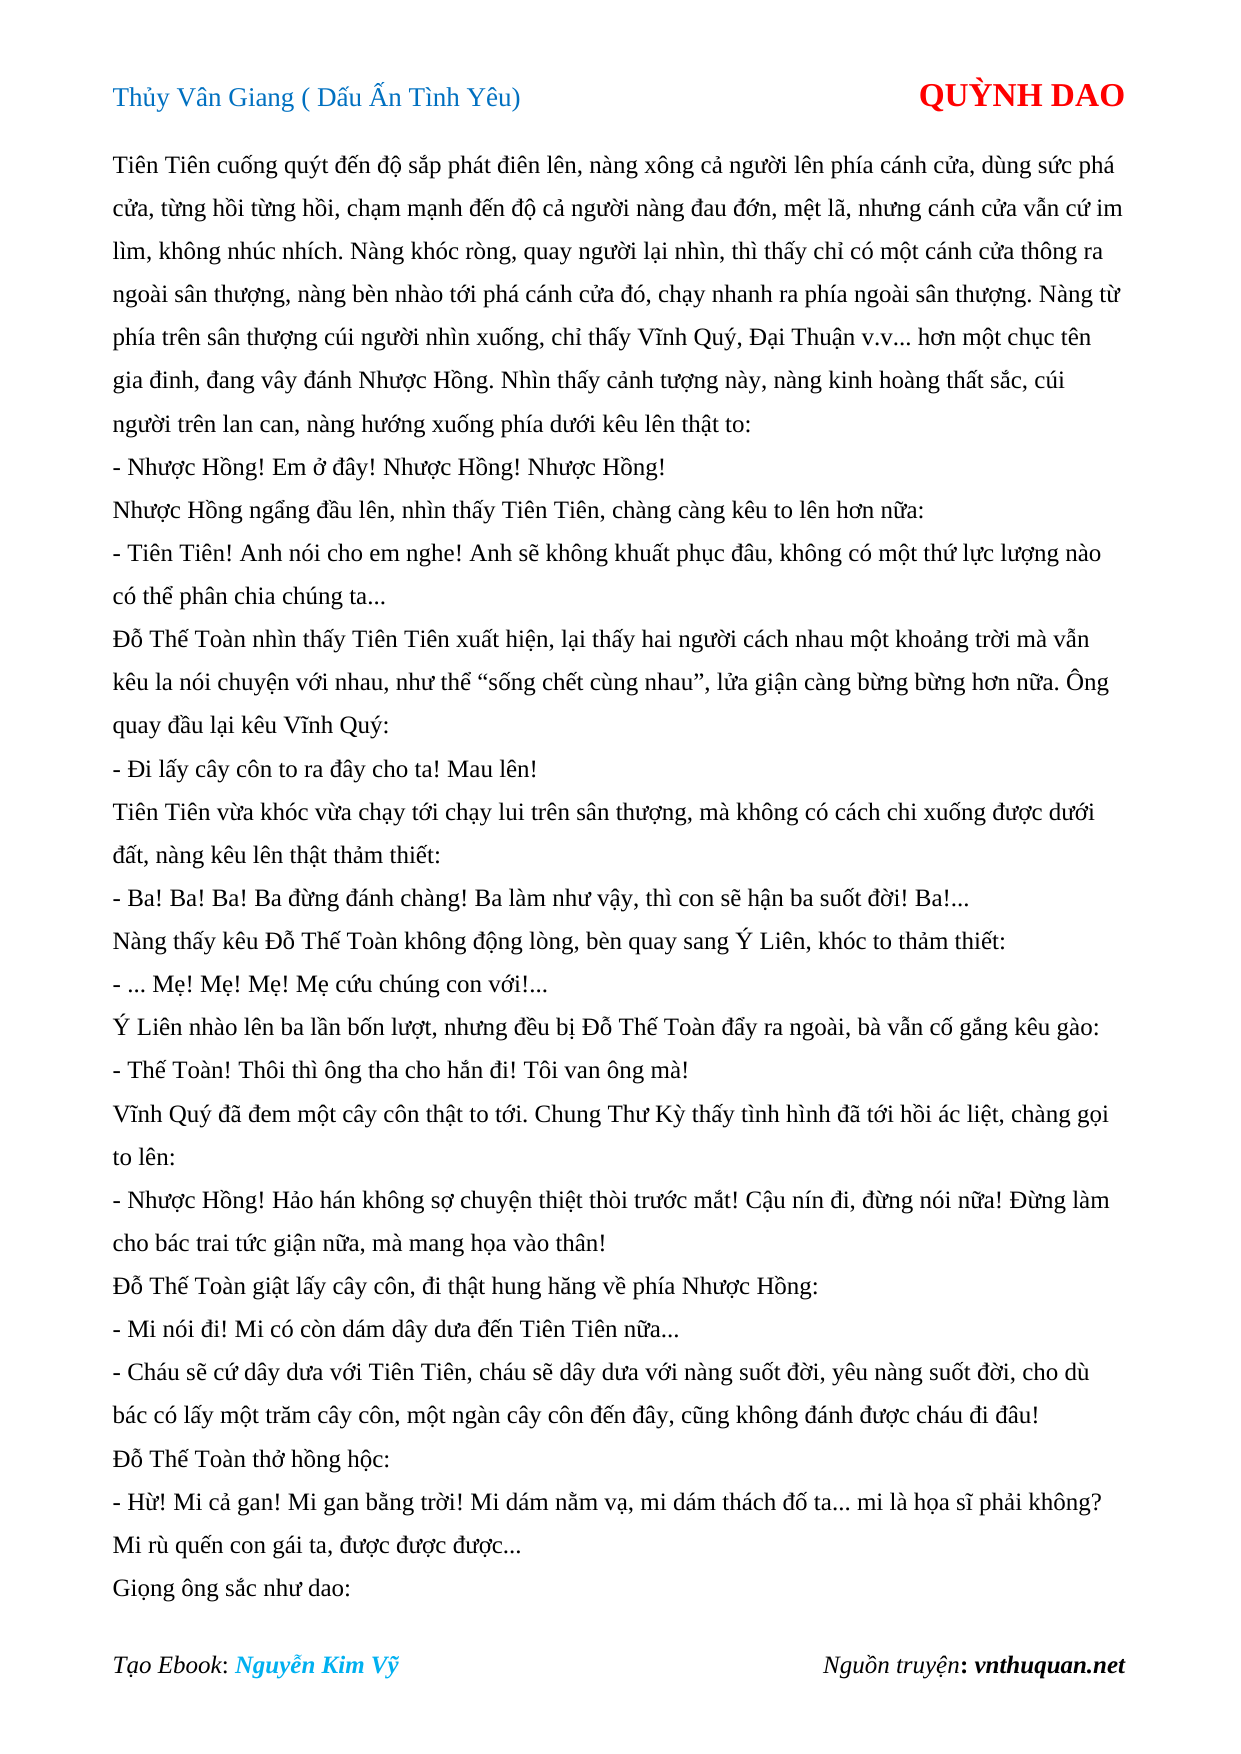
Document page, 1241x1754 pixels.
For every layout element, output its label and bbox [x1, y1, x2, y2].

text [112, 150, 1128, 1602]
